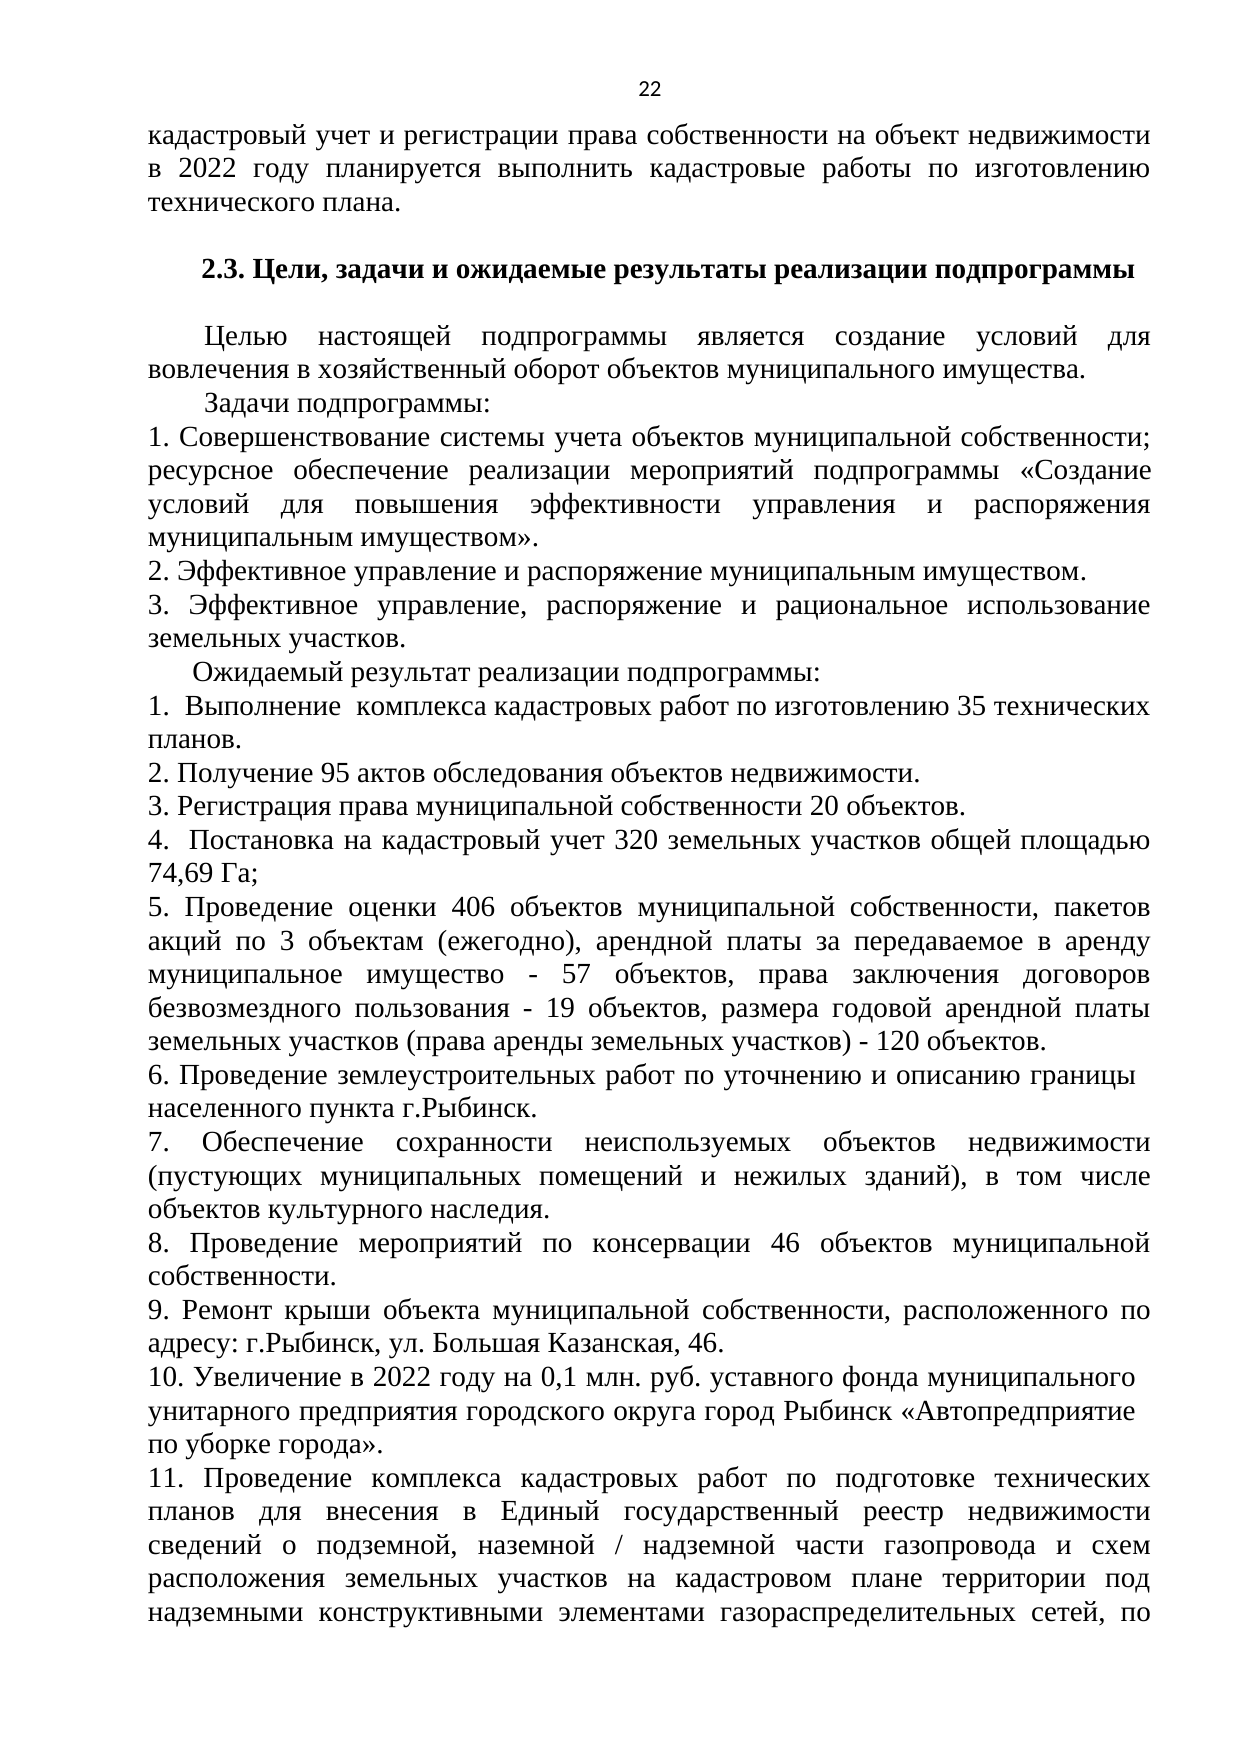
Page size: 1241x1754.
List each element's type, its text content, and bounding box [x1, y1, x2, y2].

text 2. Получение 95 актов обследования объектов недвижимости. [148, 755, 1152, 788]
text 9. Ремонт крыши объекта муниципальной собственности, расположенного по адресу: г.Рыбинск, ул. Большая Казанская, 46. [148, 1292, 1152, 1359]
text 6. Проведение землеустроительных работ по уточнению и описанию границы населенного пункта г.Рыбинск. [148, 1057, 1137, 1124]
text 7. Обеспечение сохранности неиспользуемых объектов недвижимости (пустующих муниципальных помещений и нежилых зданий), в том числе объектов культурного наследия. [148, 1124, 1152, 1225]
text 8. Проведение мероприятий по консервации 46 объектов муниципальной собственности. [148, 1225, 1152, 1292]
text 4. Постановка на кадастровый учет 320 земельных участков общей площадью 74,69 Га; [148, 822, 1152, 889]
text 2.3. Цели, задачи и ожидаемые результаты реализации подпрограммы [156, 251, 1181, 284]
text Задачи подпрограммы: [148, 385, 1152, 419]
text Целью настоящей подпрограммы является создание условий для вовлечения в хозяйственный оборот объектов муниципального имущества. [148, 318, 1152, 385]
text 5. Проведение оценки 406 объектов муниципальной собственности, пакетов акций по 3 объектам (ежегодно), арендной платы за передаваемое в аренду муниципальное имущество - 57 объектов, права заключения договоров безвозмездного пользования - 19 объектов, размера годовой арендной платы земельных участков (права аренды земельных участков) - 120 объектов. [148, 889, 1152, 1057]
text Ожидаемый результат реализации подпрограммы: [148, 654, 1152, 687]
text 3. Регистрация права муниципальной собственности 20 объектов. [148, 788, 1152, 822]
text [148, 117, 1152, 217]
text 3. Эффективное управление, распоряжение и рациональное использование земельных участков. [148, 587, 1152, 654]
text 2. Эффективное управление и распоряжение муниципальным имуществом. [148, 553, 1152, 587]
text 10. Увеличение в 2022 году на 0,1 млн. руб. уставного фонда муниципального унитарного предприятия городского округа город Рыбинск «Автопредприятие по уборке города». [148, 1359, 1137, 1460]
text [148, 1460, 1152, 1628]
text 1. Совершенствование системы учета объектов муниципальной собственности; ресурсное обеспечение реализации мероприятий подпрограммы «Создание условий для повышения эффективности управления и распоряжения муниципальным имуществом». [148, 419, 1152, 553]
text 1. Выполнение комплекса кадастровых работ по изготовлению 35 технических планов. [148, 688, 1152, 755]
